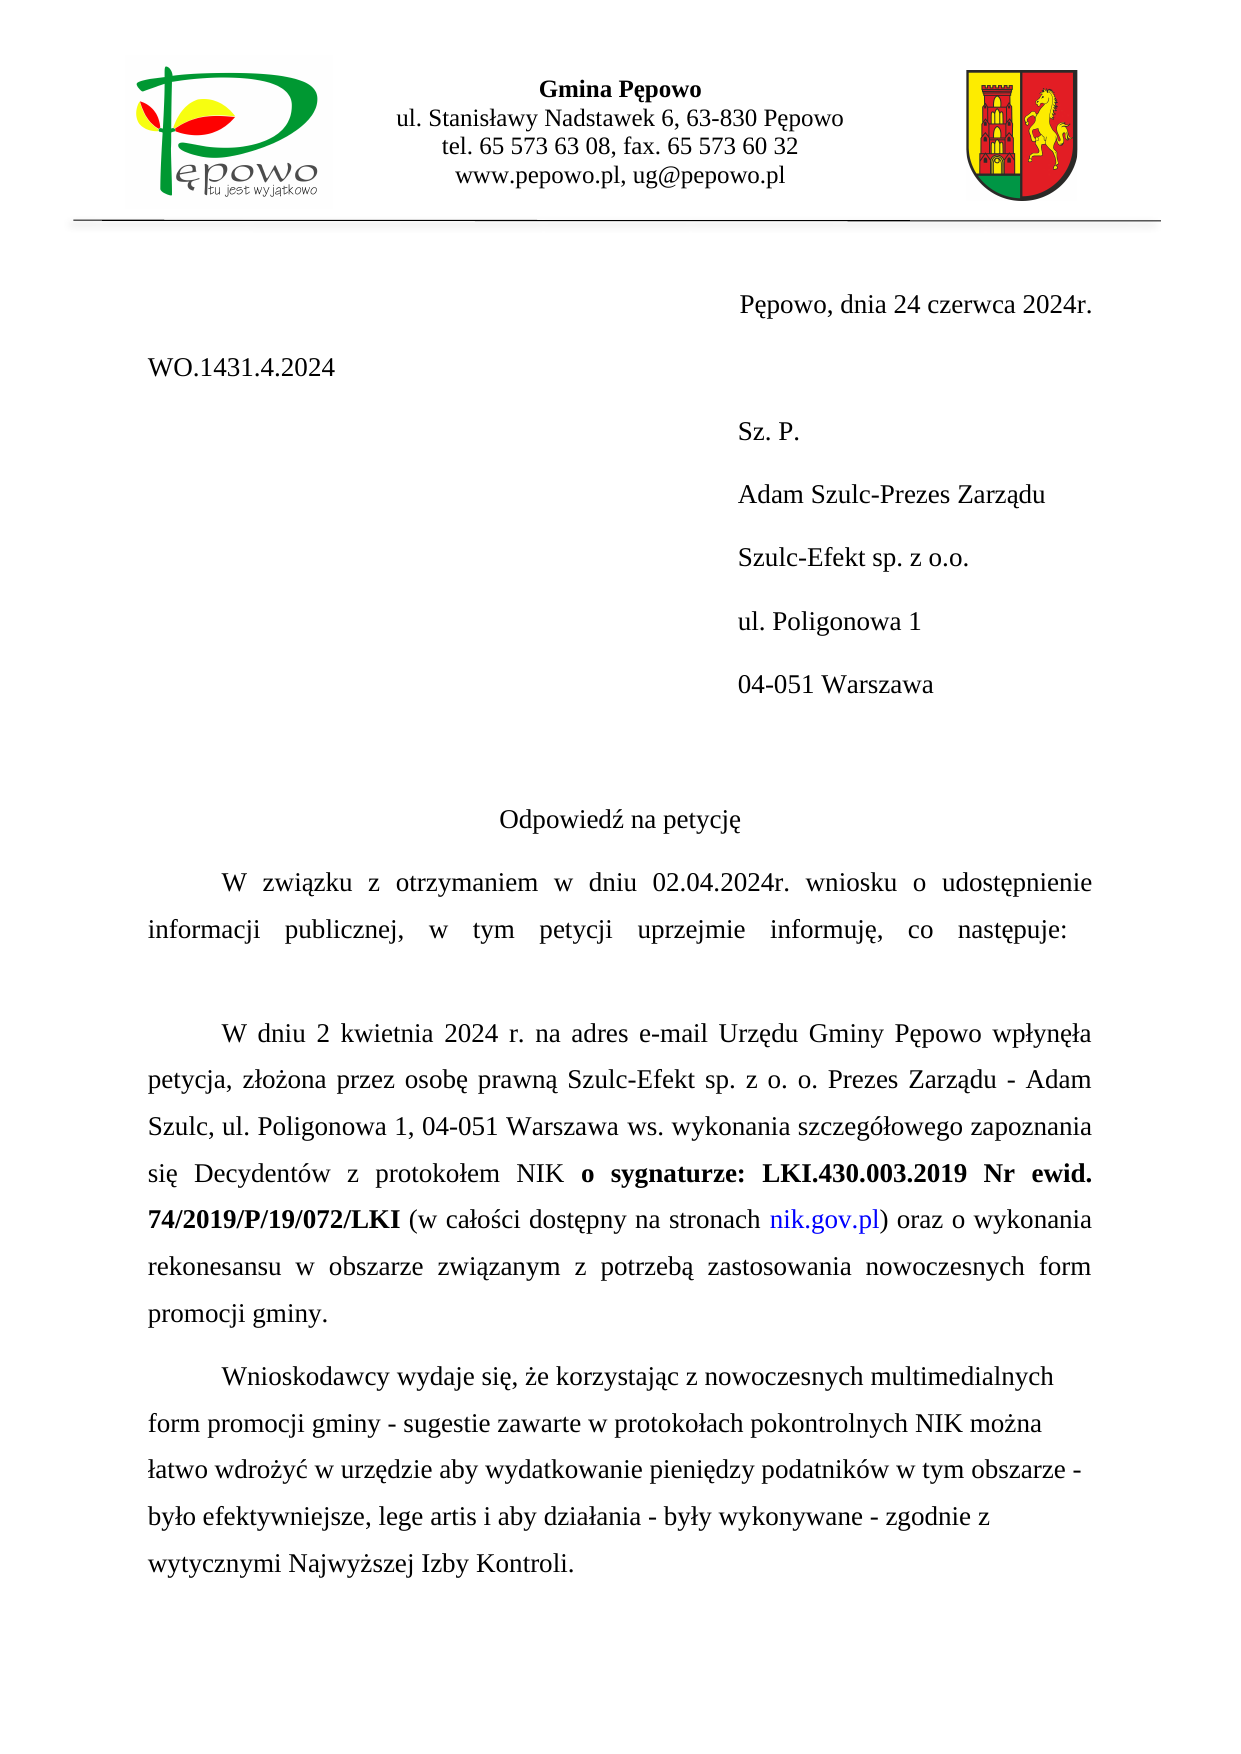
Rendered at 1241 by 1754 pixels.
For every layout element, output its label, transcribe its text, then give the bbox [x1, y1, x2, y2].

picture [966, 70, 1078, 201]
picture [125, 55, 333, 209]
text Szulc-Efekt sp. z o.o. [664, 542, 1093, 573]
text Sz. P. [664, 415, 1093, 446]
text W związku z otrzymaniem w dniu 02.04.2024r. wniosku o udostępnienie informacji publicznej, w tym petycji uprzejmie informuję, co następuje: [148, 867, 1093, 986]
text WO.1431.4.2024 [148, 352, 1093, 383]
text 04-051 Warszawa [664, 668, 1093, 699]
text Wnioskodawcy wydaje się, że korzystając z nowoczesnych multimedialnych form promocji gminy - sugestie zawarte w protokołach pokontrolnych NIK można łatwo wdrożyć w urzędzie aby wydatkowanie pieniędzy podatników w tym obszarze - było efektywniejsze, lege artis i aby działania - były wykonywane - zgodnie z wytycznymi Najwyższej Izby Kontroli. [148, 1360, 1093, 1578]
text ul. Poligonowa 1 [664, 605, 1093, 636]
text Adam Szulc-Prezes Zarządu [664, 478, 1093, 509]
text Pępowo, dnia 24 czerwca 2024r. [148, 288, 1093, 319]
text Odpowiedź na petycję [148, 803, 1093, 834]
text W dniu 2 kwietnia 2024 r. na adres e-mail Urzędu Gminy Pępowo wpłynęła petycja, złożona przez osobę prawną Szulc-Efekt sp. z o. o. Prezes Zarządu - Adam Szulc, ul. Poligonowa 1, 04-051 Warszawa ws. wykonania szczegółowego zapoznania się Decydentów z protokołem NIK o sygnaturze: LKI.430.003.2019 Nr ewid. 74/2019/P/19/072/LKI (w całości dostępny na stronach nik.gov.pl) oraz o wykonania rekonesansu w obszarze związanym z potrzebą zastosowania nowoczesnych form promocji gminy. [148, 1017, 1093, 1328]
